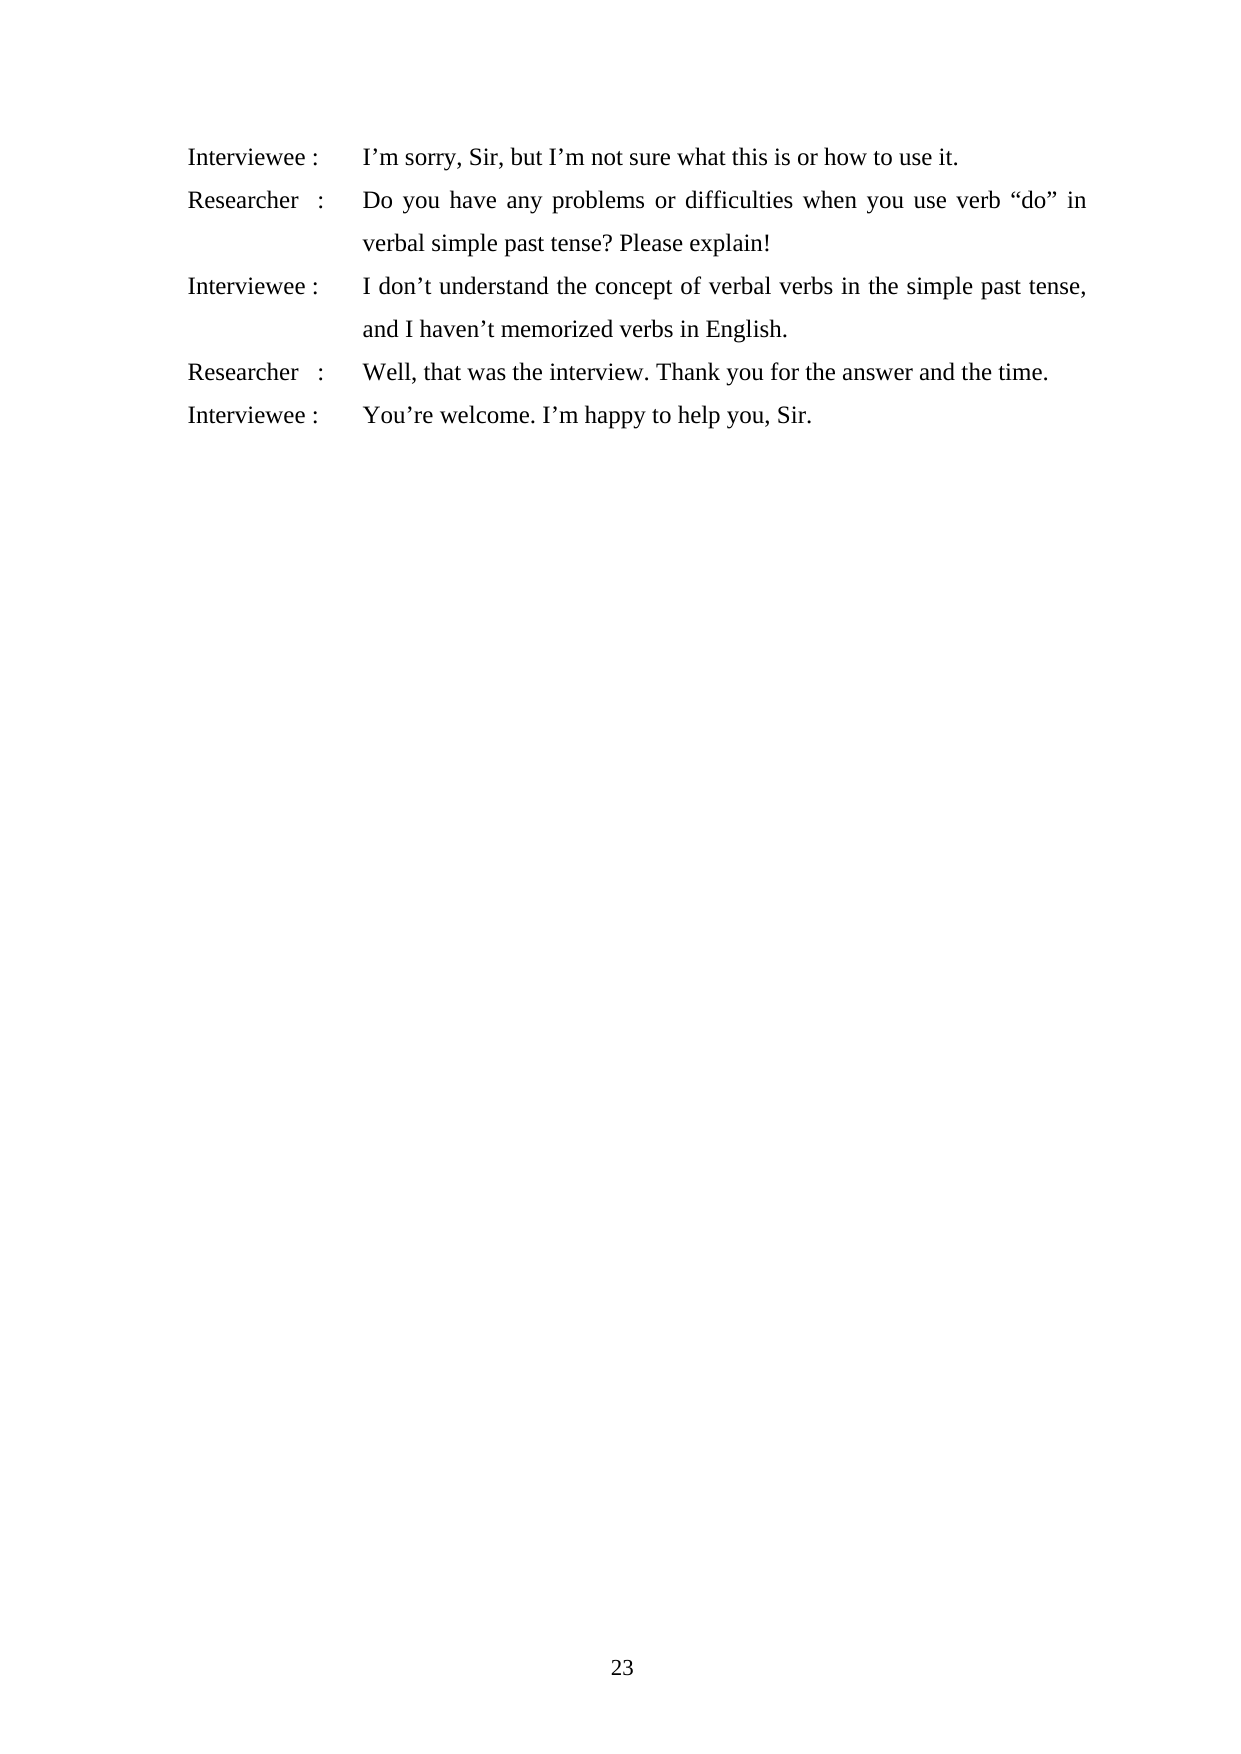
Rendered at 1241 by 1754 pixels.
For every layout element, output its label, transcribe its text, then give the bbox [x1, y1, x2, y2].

text Interviewee : You’re welcome. I’m happy to help you, Sir. [187, 400, 1088, 429]
text Interviewee : I don’t understand the concept of verbal verbs in the simple past tense, and I haven’t memorized verbs in English. [187, 271, 1088, 343]
text Interviewee : I’m sorry, Sir, but I’m not sure what this is or how to use it. [187, 142, 1088, 170]
text Researcher : Do you have any problems or difficulties when you use verb “do” in verbal simple past tense? Please explain! [187, 185, 1088, 257]
text Researcher : Well, that was the interview. Thank you for the answer and the time. [187, 357, 1088, 386]
